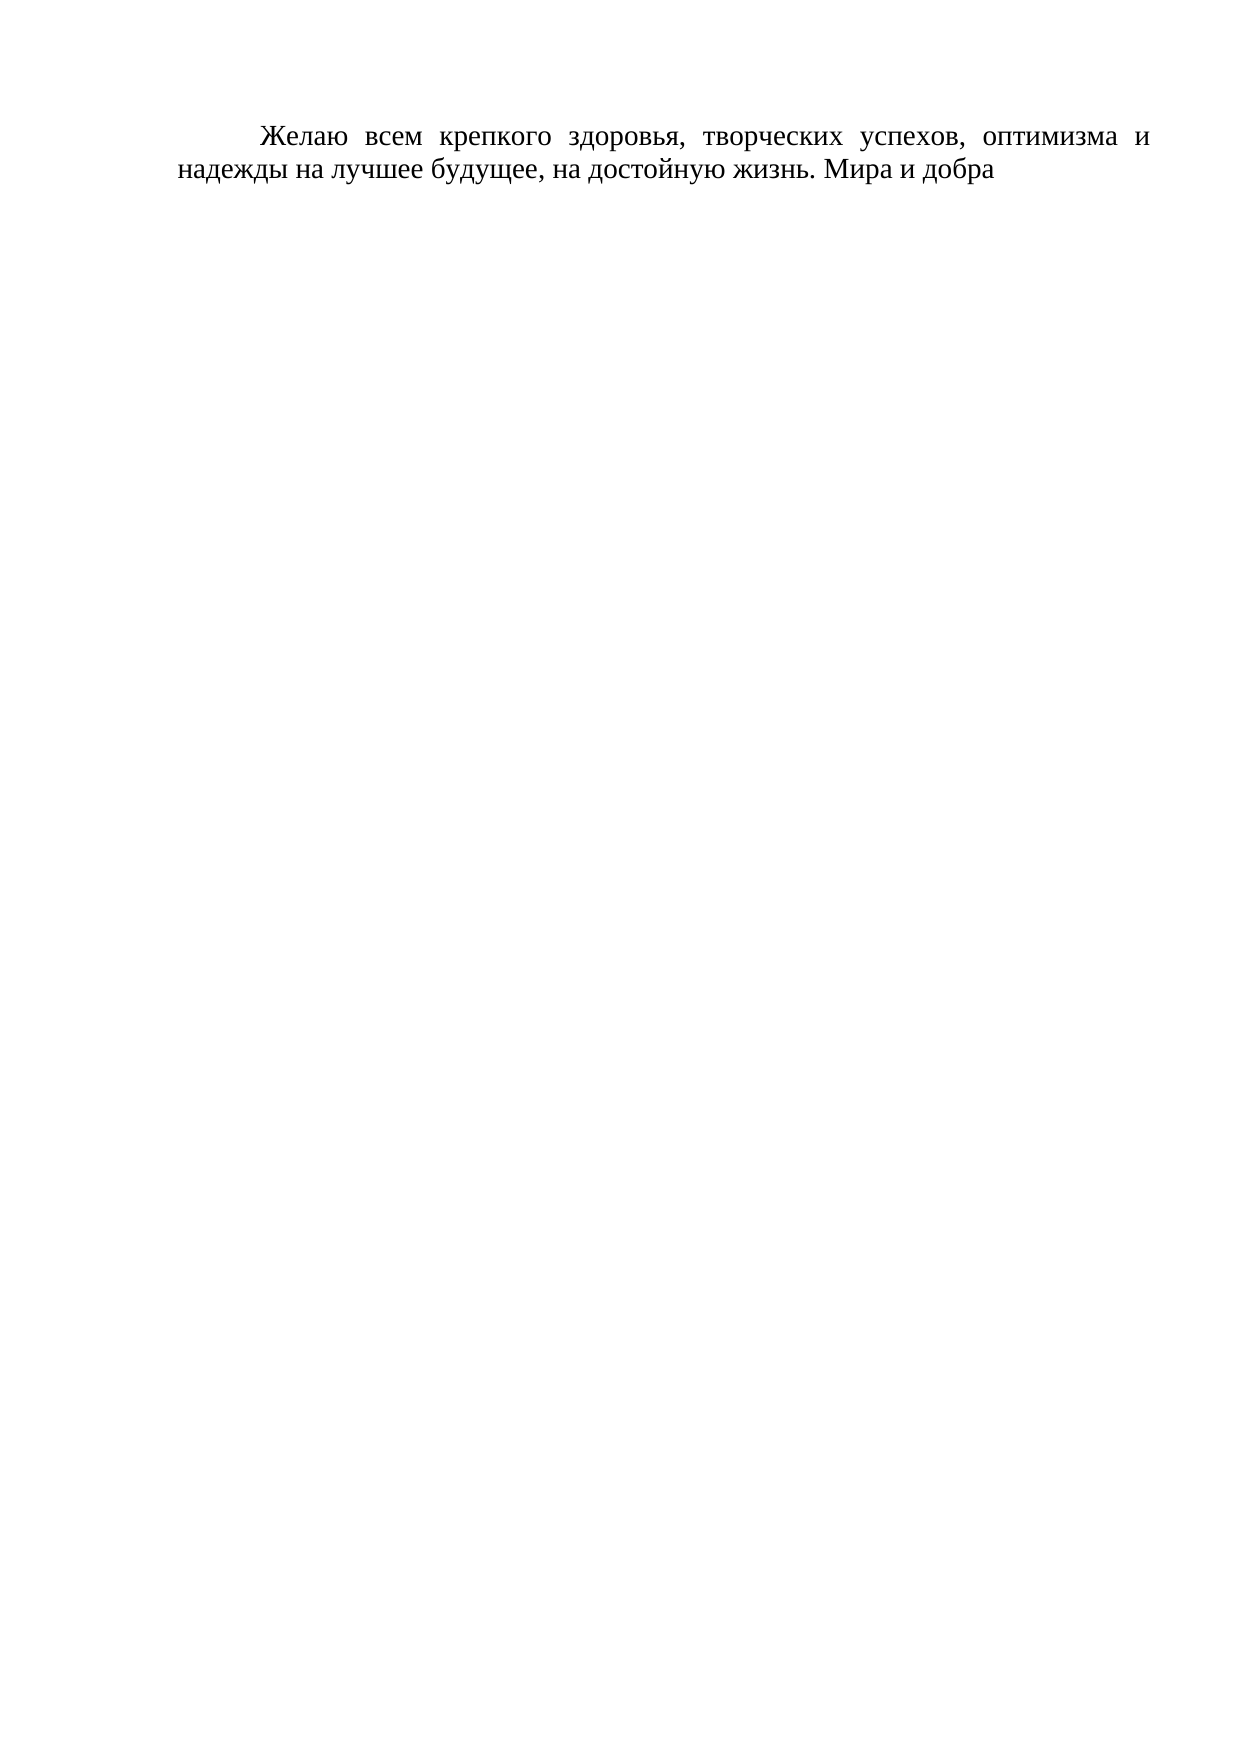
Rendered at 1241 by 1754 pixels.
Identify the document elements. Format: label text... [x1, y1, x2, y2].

text Желаю всем крепкого здоровья, творческих успехов, оптимизма и надежды на лучшее будущее, на достойную жизнь. Мира и добра [177, 118, 1152, 185]
